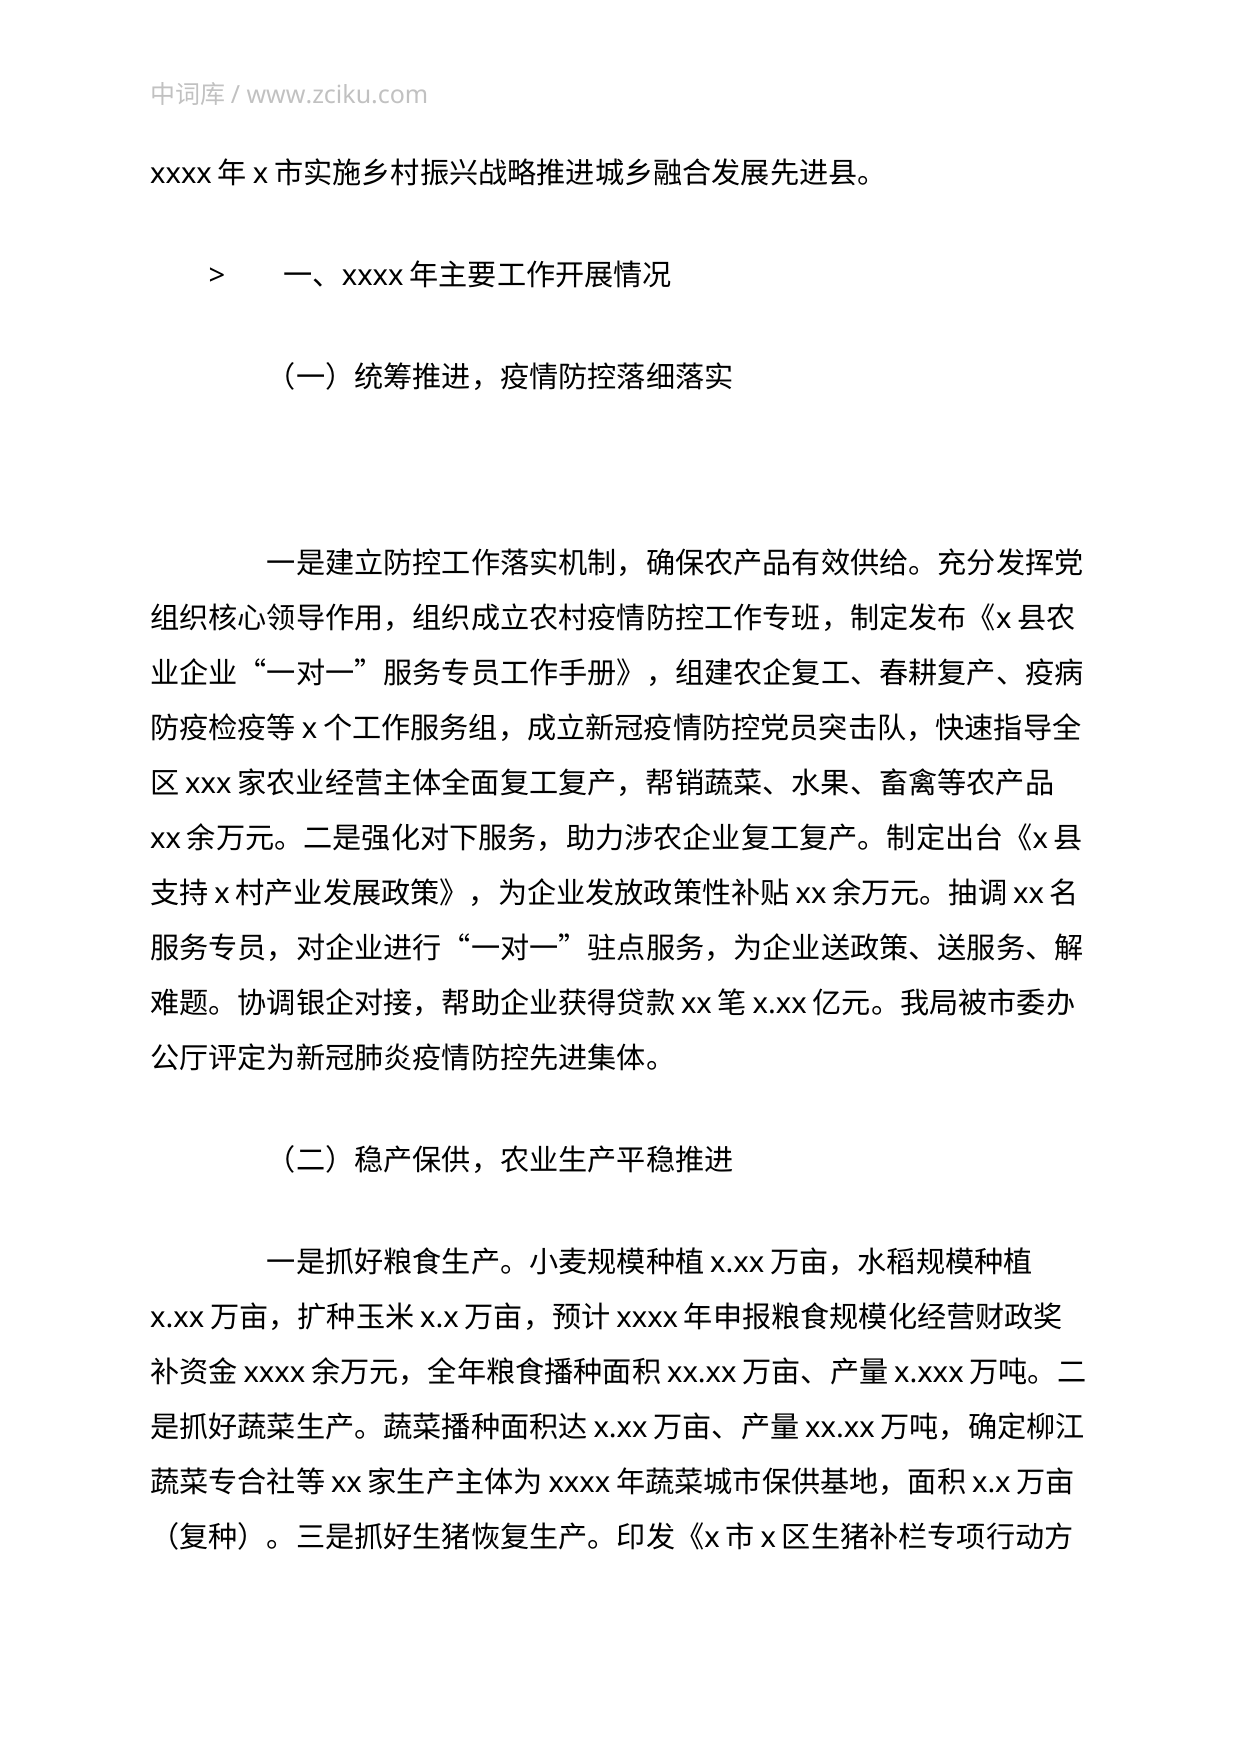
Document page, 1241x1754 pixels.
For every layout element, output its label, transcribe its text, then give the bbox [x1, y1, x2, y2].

text 一是建立防控工作落实机制，确保农产品有效供给。充分发挥党组织核心领导作用，组织成立农村疫情防控工作专班，制定发布《x县农业企业“一对一”服务专员工作手册》，组建农企复工、春耕复产、疫病防疫检疫等x个工作服务组，成立新冠疫情防控党员突击队，快速指导全区xxx家农业经营主体全面复工复产，帮销蔬菜、水果、畜禽等农产品xx余万元。二是强化对下服务，助力涉农企业复工复产。制定出台《x县支持x村产业发展政策》，为企业发放政策性补贴xx余万元。抽调xx名服务专员，对企业进行“一对一”驻点服务，为企业送政策、送服务、解难题。协调银企对接，帮助企业获得贷款xx笔x.xx亿元。我局被市委办公厅评定为新冠肺炎疫情防控先进集体。 [150, 540, 1090, 1077]
text （二）稳产保供，农业生产平稳推进 [150, 1136, 1090, 1179]
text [150, 150, 1090, 192]
text > 一、xxxx年主要工作开展情况 [150, 252, 1090, 294]
text （一）统筹推进，疫情防控落细落实 [150, 354, 1090, 396]
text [150, 1238, 1090, 1556]
